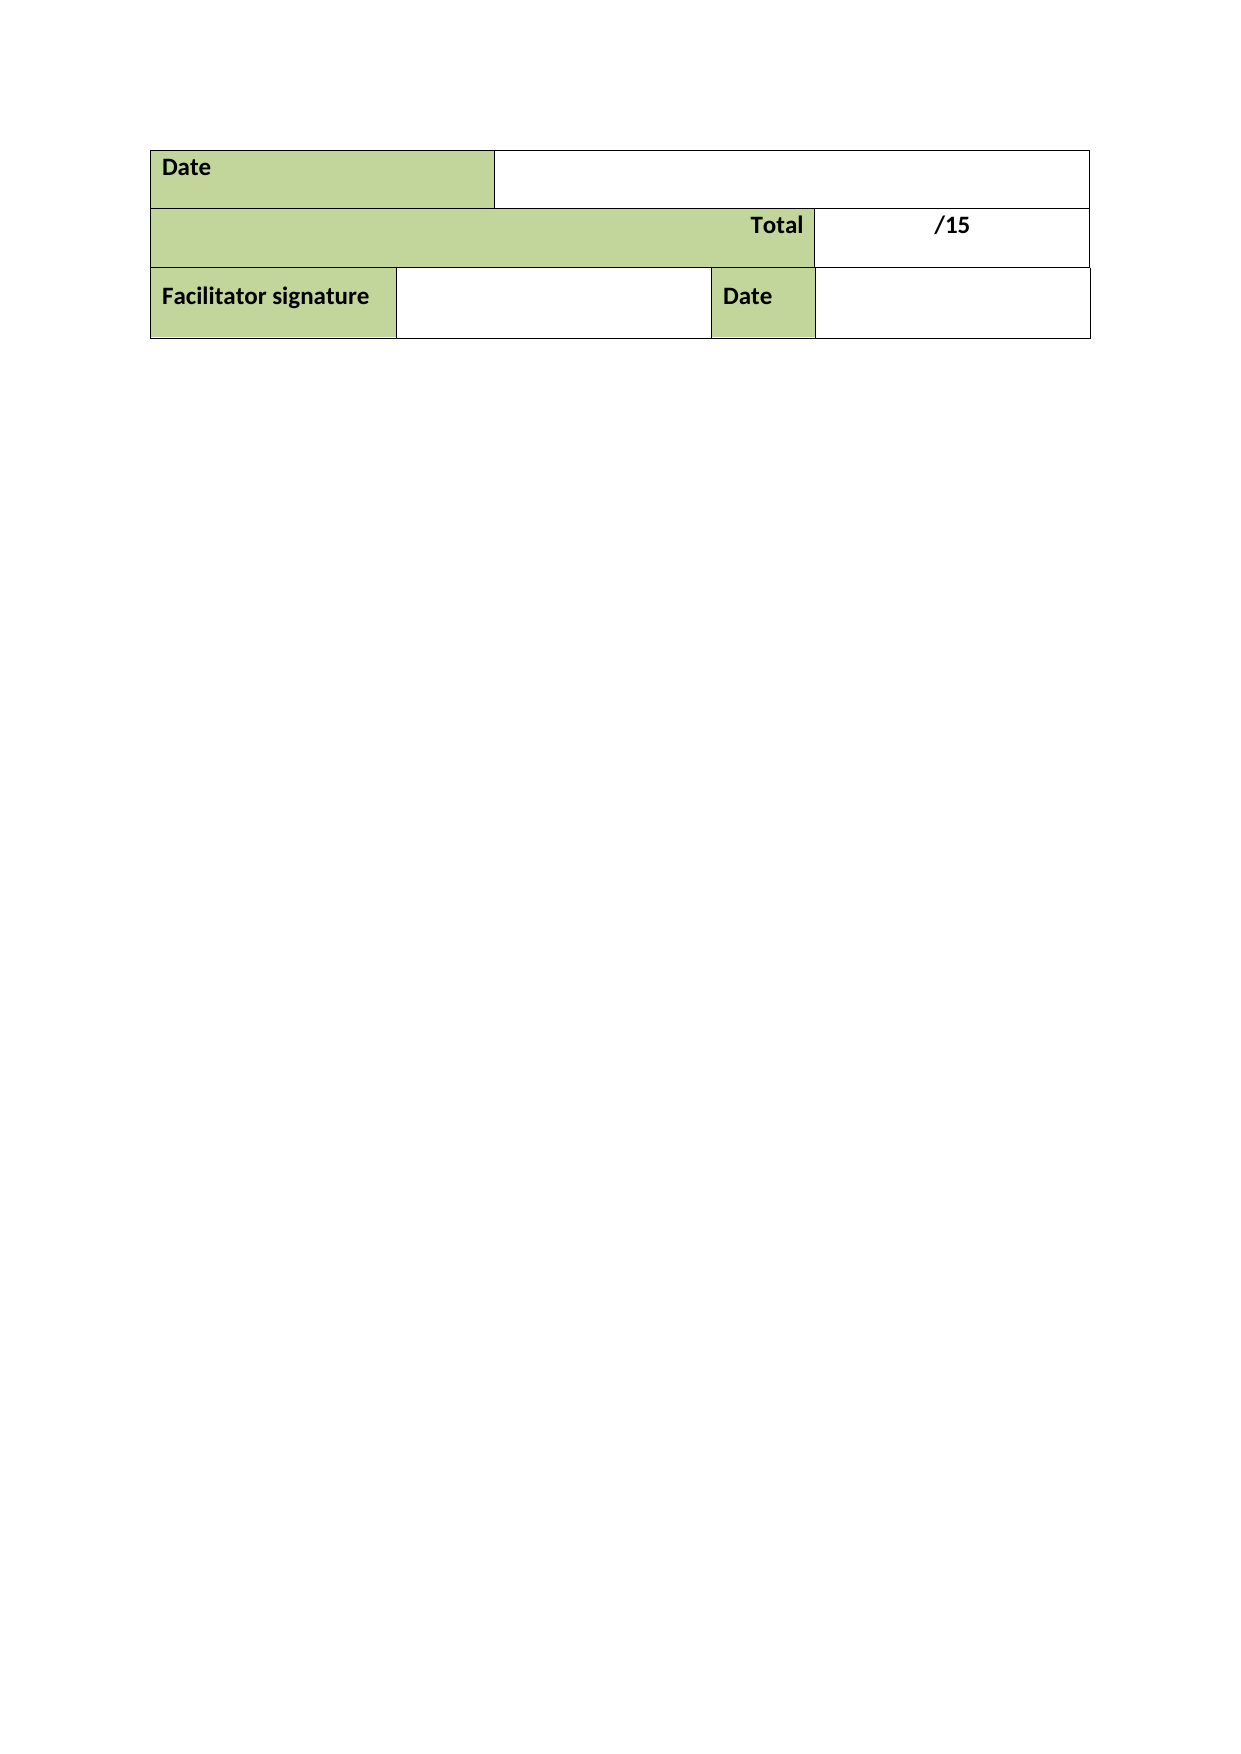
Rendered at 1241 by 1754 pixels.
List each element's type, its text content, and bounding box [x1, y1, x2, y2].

table_cell Date [151, 151, 494, 208]
table_header [397, 268, 711, 337]
table_header [816, 268, 1090, 337]
table_cell [495, 151, 1089, 208]
table_header Facilitator signature [151, 268, 396, 337]
table_cell Total [151, 209, 814, 267]
table_header Date [712, 268, 815, 337]
table_cell /15 [815, 209, 1089, 267]
